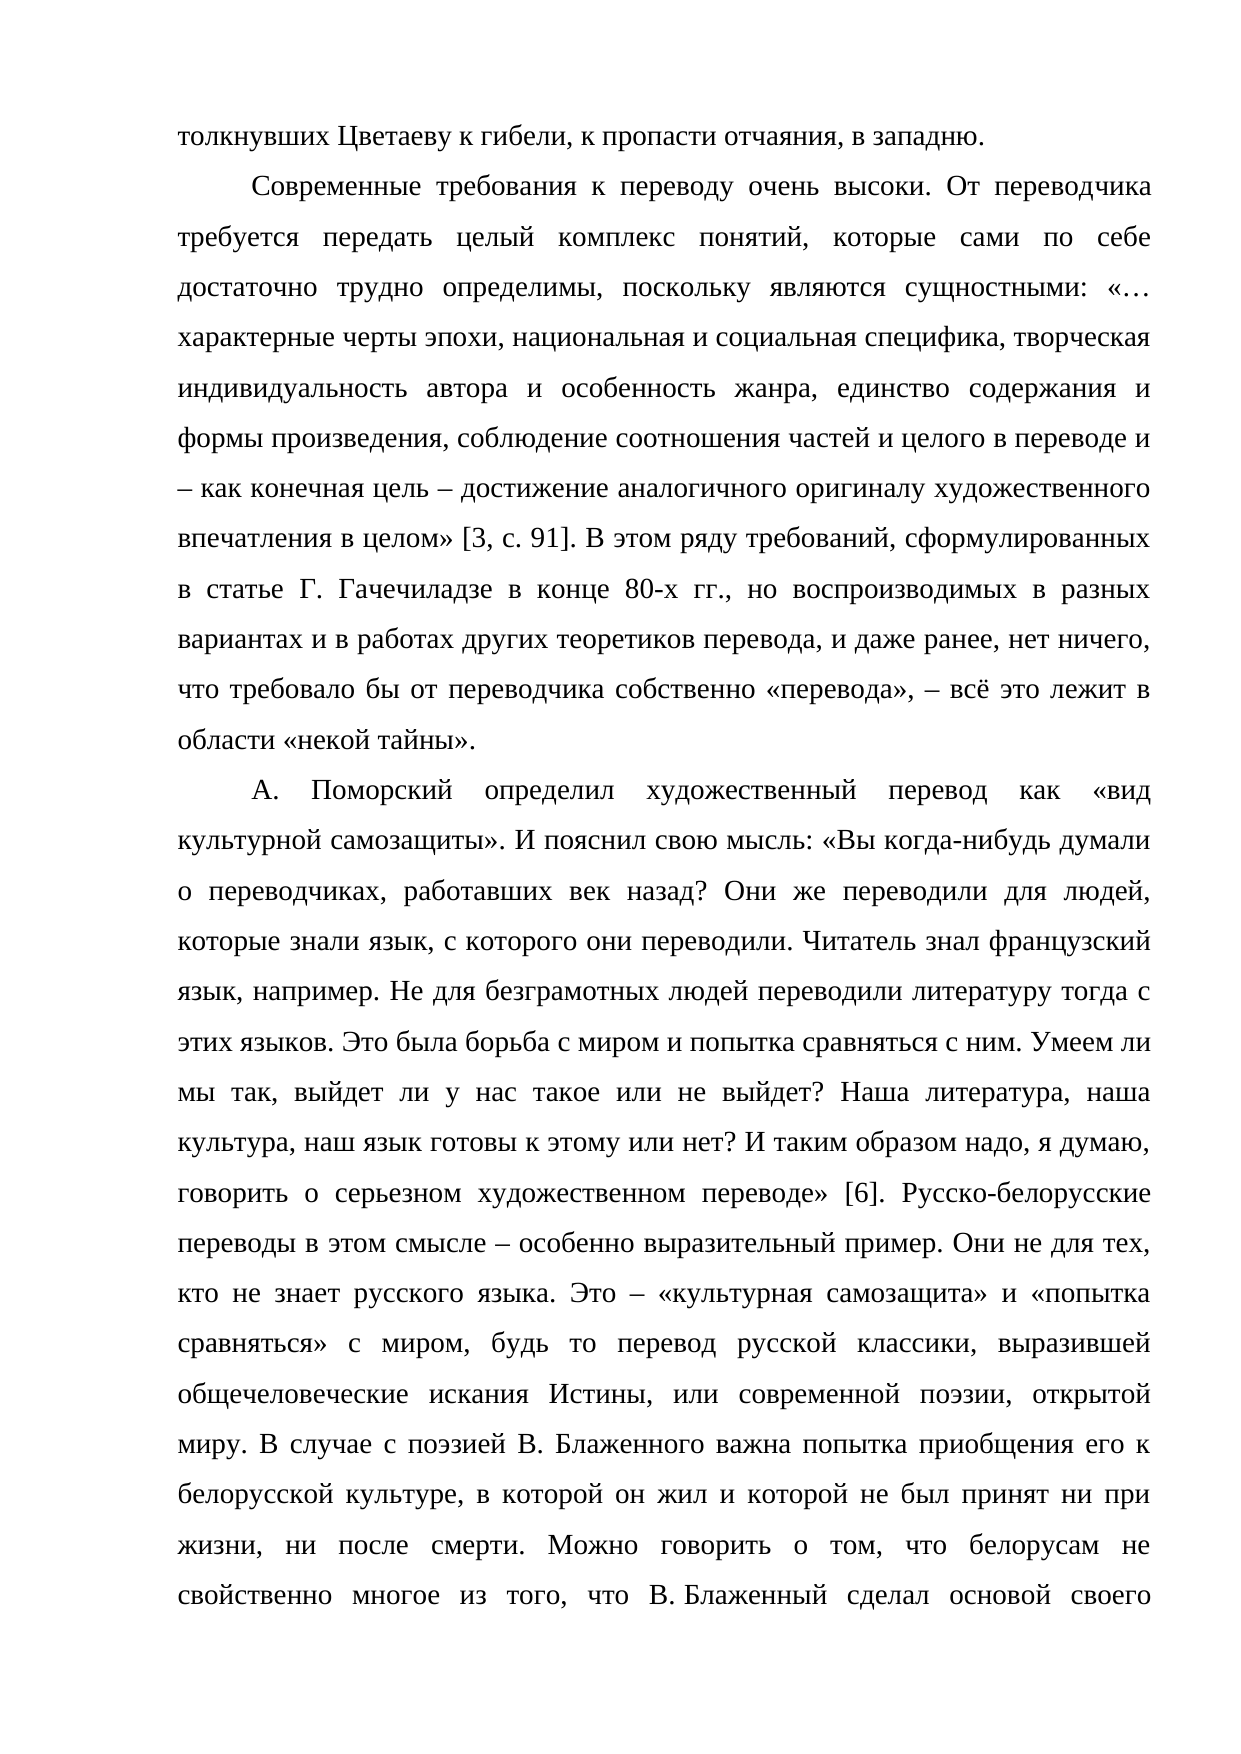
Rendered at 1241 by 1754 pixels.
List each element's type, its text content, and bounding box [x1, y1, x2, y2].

text Современные требования к переводу очень высоки. От переводчика требуется передать целый комплекс понятий, которые сами по себе достаточно трудно определимы, поскольку являются сущностными: «…характерные черты эпохи, национальная и социальная специфика, творческая индивидуальность автора и особенность жанра, единство содержания и формы произведения, соблюдение соотношения частей и целого в переводе и – как конечная цель – достижение аналогичного оригиналу художественного впечатления в целом» [3, с. 91]. В этом ряду требований, сформулированных в статье Г. Гачечиладзе в конце 80-х гг., но воспроизводимых в разных вариантах и в работах других теоретиков перевода, и даже ранее, нет ничего, что требовало бы от переводчика собственно «перевода», – всё это лежит в области «некой тайны». [177, 168, 1152, 755]
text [177, 118, 1152, 152]
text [177, 772, 1152, 1611]
